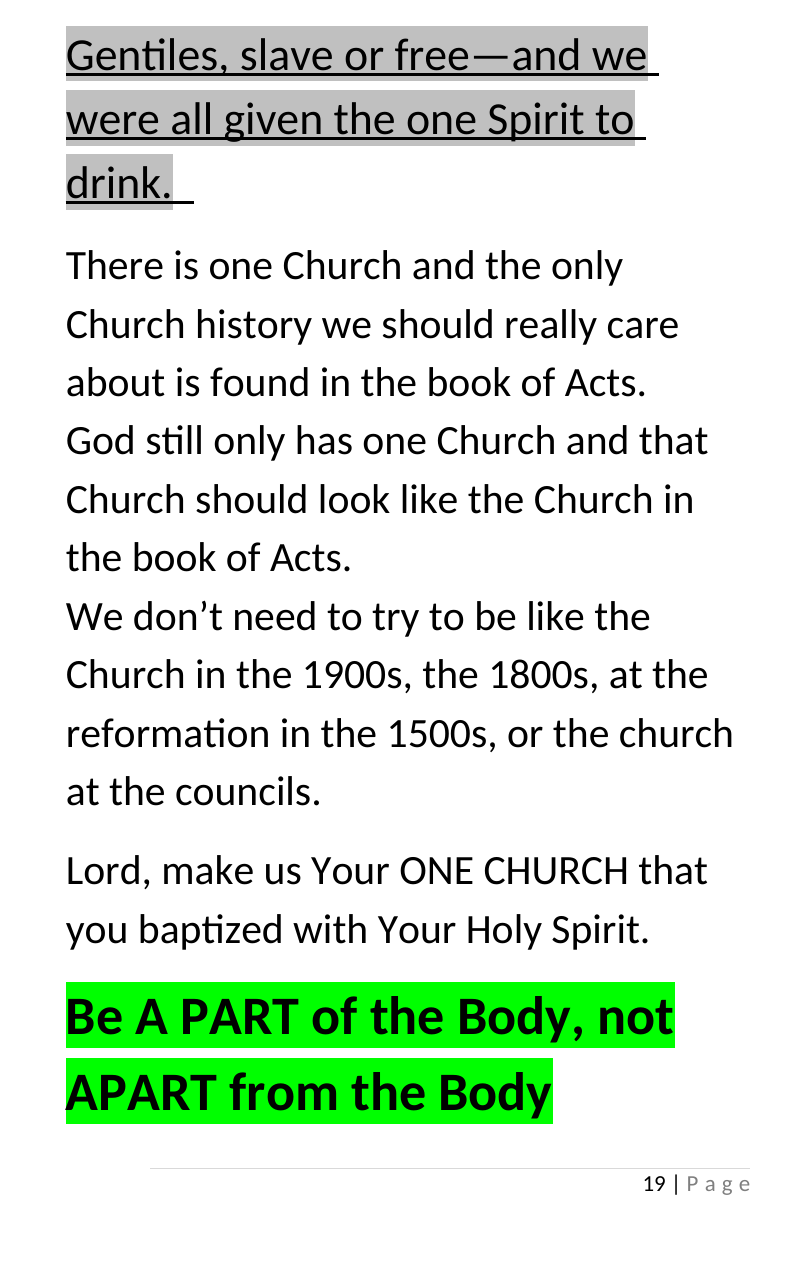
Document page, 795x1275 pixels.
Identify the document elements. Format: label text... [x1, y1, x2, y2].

text Lord, make us Your ONE CHURCH that you baptized with Your Holy Spirit. [66, 844, 750, 954]
text Be A PART of the Body, not APART from the Body [66, 982, 750, 1124]
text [66, 26, 750, 210]
text There is one Church and the only Church history we should really care about is found in the book of Acts. God still only has one Church and that Church should look like the Church in the book of Acts. We don’t need to try to be like the Church in the 1900s, the 1800s, at the reformation in the 1500s, or the church at the councils. [66, 239, 750, 816]
